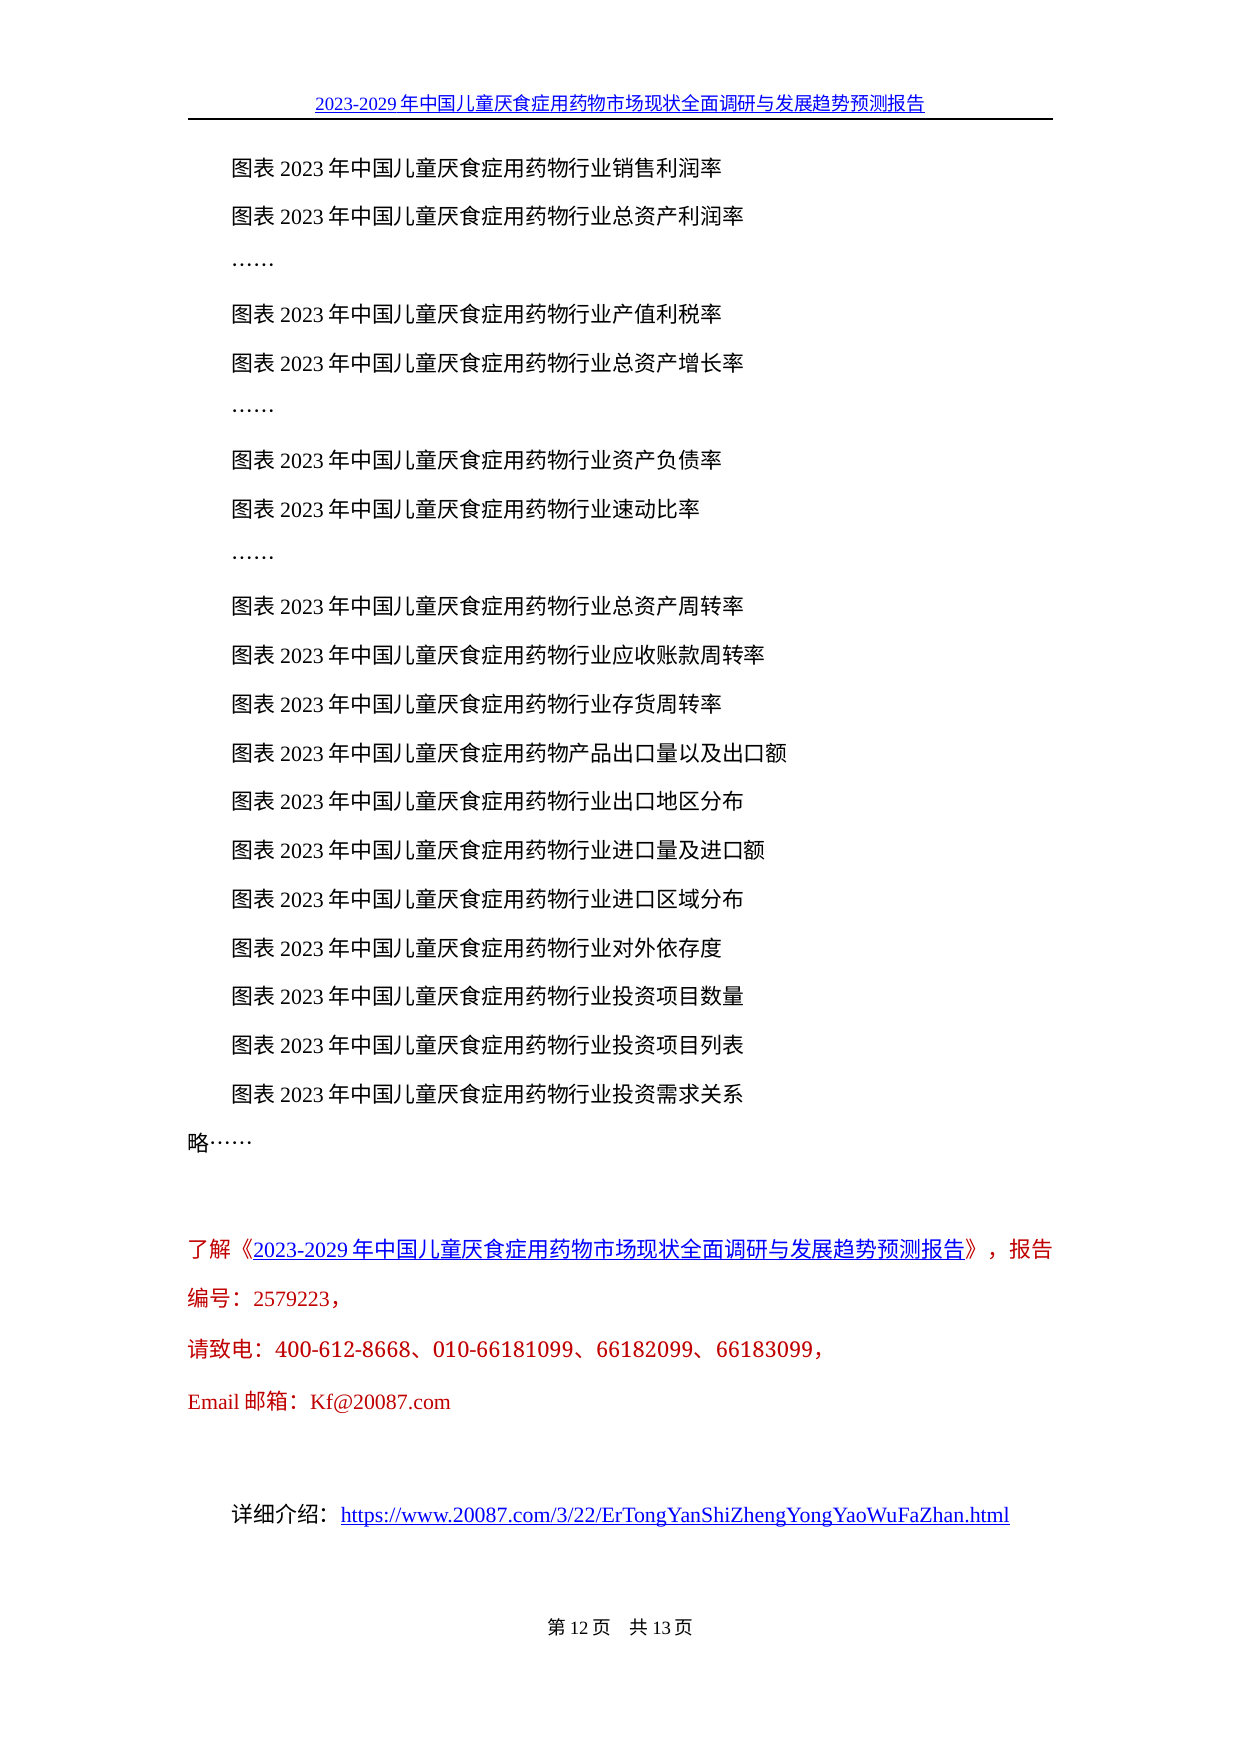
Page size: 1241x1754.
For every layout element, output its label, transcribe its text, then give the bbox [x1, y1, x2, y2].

text 请致电：400-612-8668、010-66181099、66182099、66183099， [187, 1332, 1053, 1364]
text 了解《2023-2029年中国儿童厌食症用药物市场现状全面调研与发展趋势预测报告》，报告编号：2579223， [187, 1232, 1053, 1313]
text Email邮箱：Kf@20087.com [187, 1383, 1053, 1416]
text 详细介绍：https://www.20087.com/3/22/ErTongYanShiZhengYongYaoWuFaZhan.html [187, 1496, 1053, 1529]
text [187, 150, 1053, 1158]
